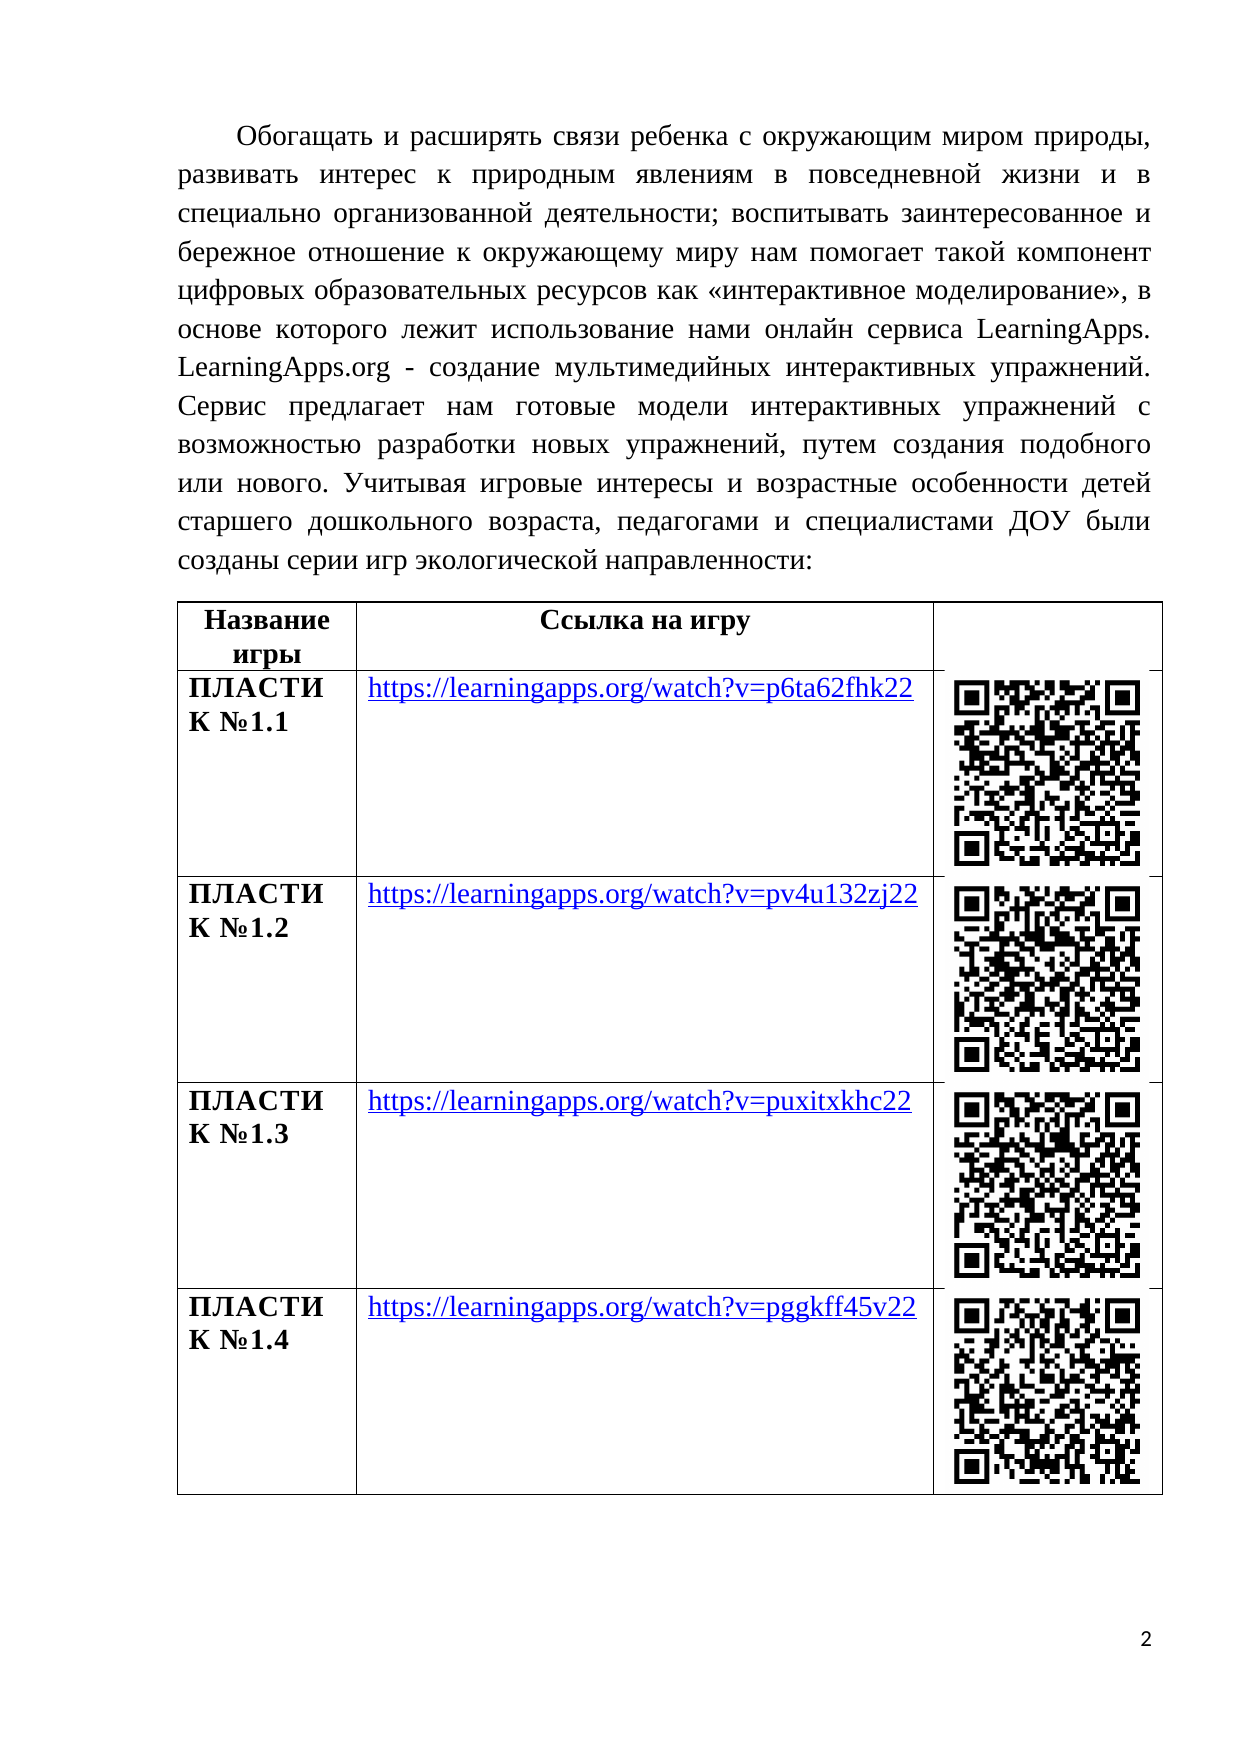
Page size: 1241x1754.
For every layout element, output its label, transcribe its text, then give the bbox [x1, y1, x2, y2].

table_cell [934, 671, 944, 876]
table_cell https://learningapps.org/watch?v=puxitxkhc22 [357, 1083, 933, 1288]
table_header [934, 603, 1162, 669]
table_cell ПЛАСТИК №1.1 [178, 671, 356, 876]
table_cell [1150, 671, 1162, 876]
table_cell [934, 877, 944, 1082]
table_cell [934, 1289, 944, 1494]
table_header Название игры [178, 603, 356, 669]
table_cell [934, 1083, 944, 1288]
table_header Ссылка на игру [357, 603, 933, 669]
table_cell [1150, 877, 1162, 1082]
table_cell https://learningapps.org/watch?v=pv4u132zj22 [357, 877, 933, 1082]
table_cell https://learningapps.org/watch?v=p6ta62fhk22 [357, 671, 933, 876]
table_cell [1150, 1289, 1162, 1494]
text Обогащать и расширять связи ребенка с окружающим миром природы, развивать интерес к природным явлениям в повседневной жизни и в специально организованной деятельности; воспитывать заинтересованное и бережное отношение к окружающему миру нам помогает такой компонент цифровых образовательных ресурсов как «интерактивное моделирование», в основе которого лежит использование нами онлайн сервиса LearningApps. LearningApps.org - создание мультимедийных интерактивных упражнений. Сервис предлагает нам готовые модели интерактивных упражнений с возможностью разработки новых упражнений, путем создания подобного или нового. Учитывая игровые интересы и возрастные особенности детей старшего дошкольного возраста, педагогами и специалистами ДОУ были созданы серии игр экологической направленности: [177, 118, 1152, 576]
table_cell [1150, 1083, 1162, 1288]
table_cell ПЛАСТИК №1.2 [178, 877, 356, 1082]
picture [944, 670, 1150, 1494]
table_cell https://learningapps.org/watch?v=pggkff45v22 [357, 1289, 933, 1494]
table_cell ПЛАСТИК №1.3 [178, 1083, 356, 1288]
table_cell ПЛАСТИК №1.4 [178, 1289, 356, 1494]
